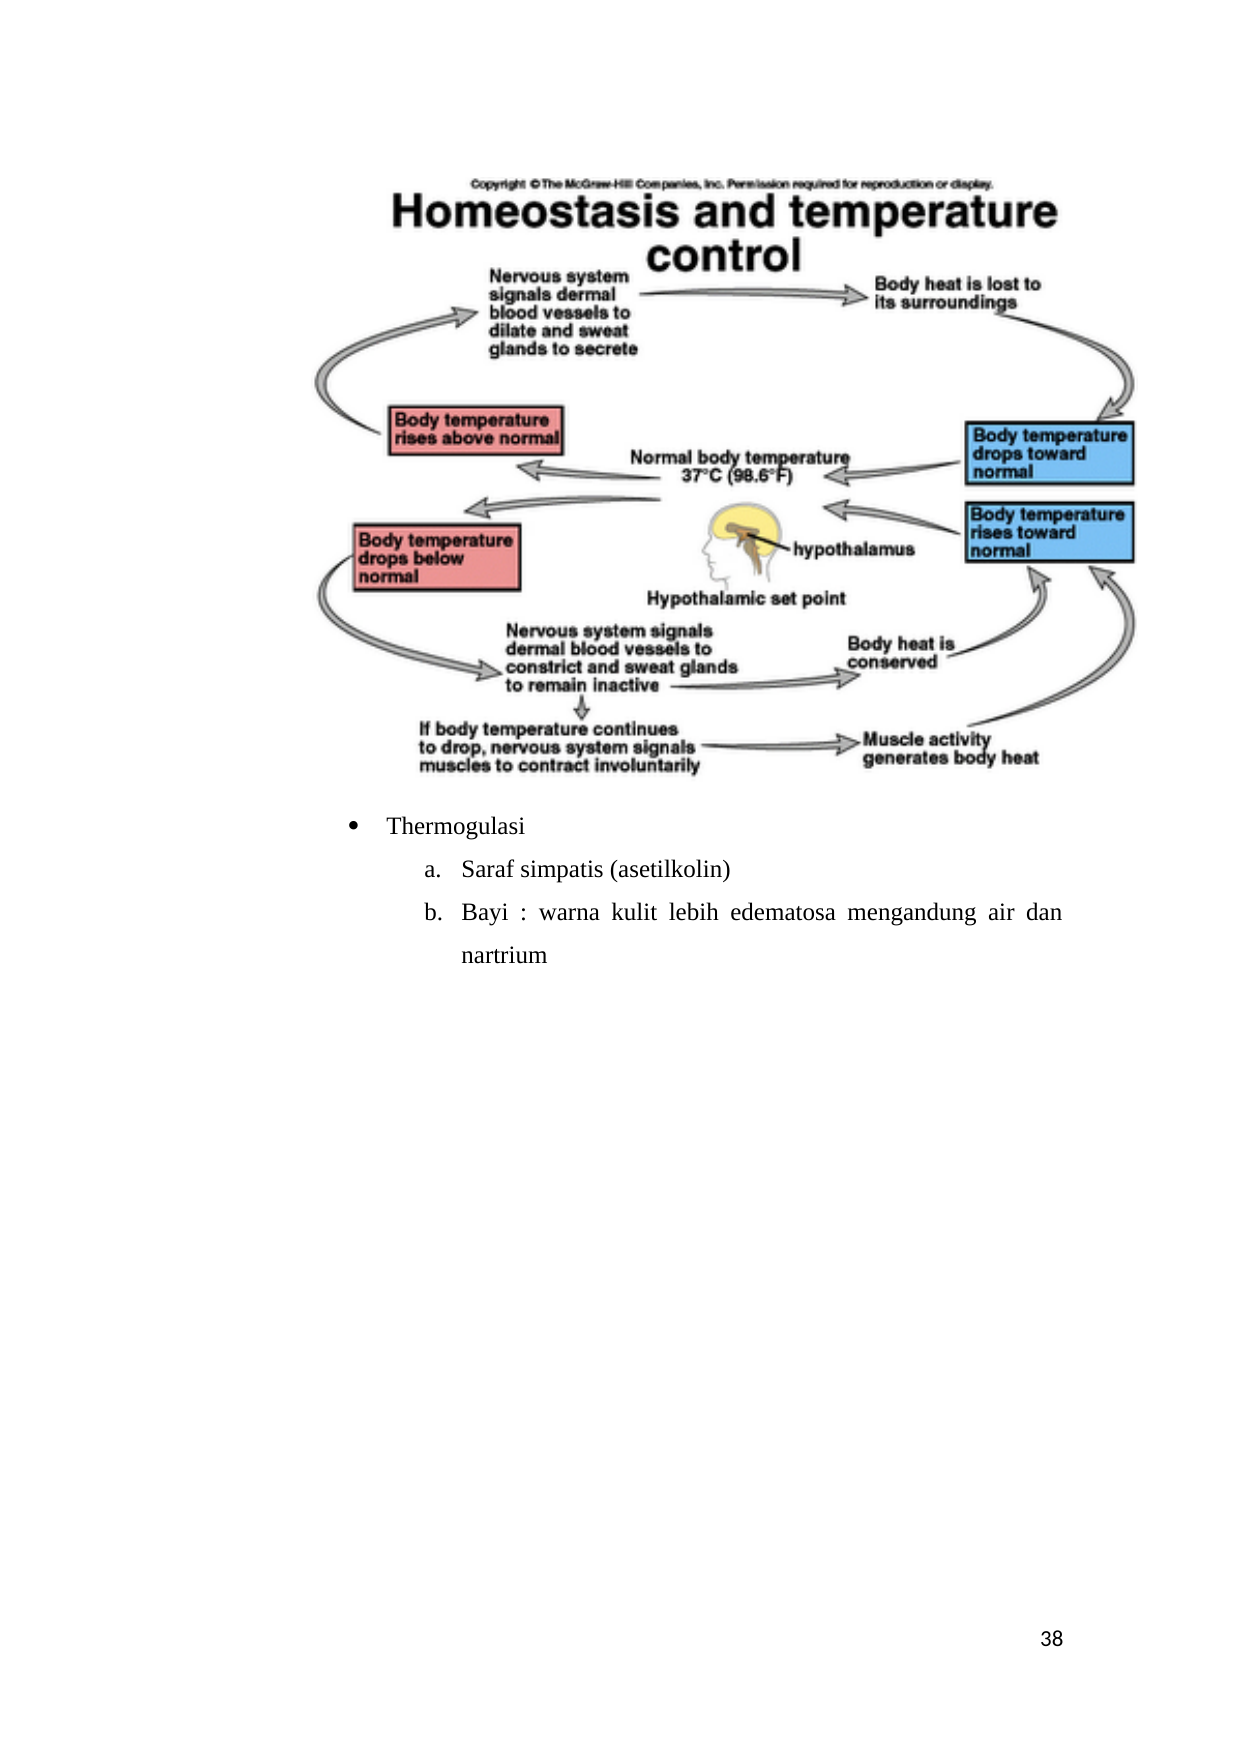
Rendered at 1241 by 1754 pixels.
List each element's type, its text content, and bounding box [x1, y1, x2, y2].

list Saraf simpatis (asetilkolin) [424, 854, 1063, 883]
list Thermogulasi [349, 811, 1063, 840]
list Bayi : warna kulit lebih edematosa mengandung air dan nartrium [424, 897, 1063, 969]
picture [311, 177, 1138, 798]
